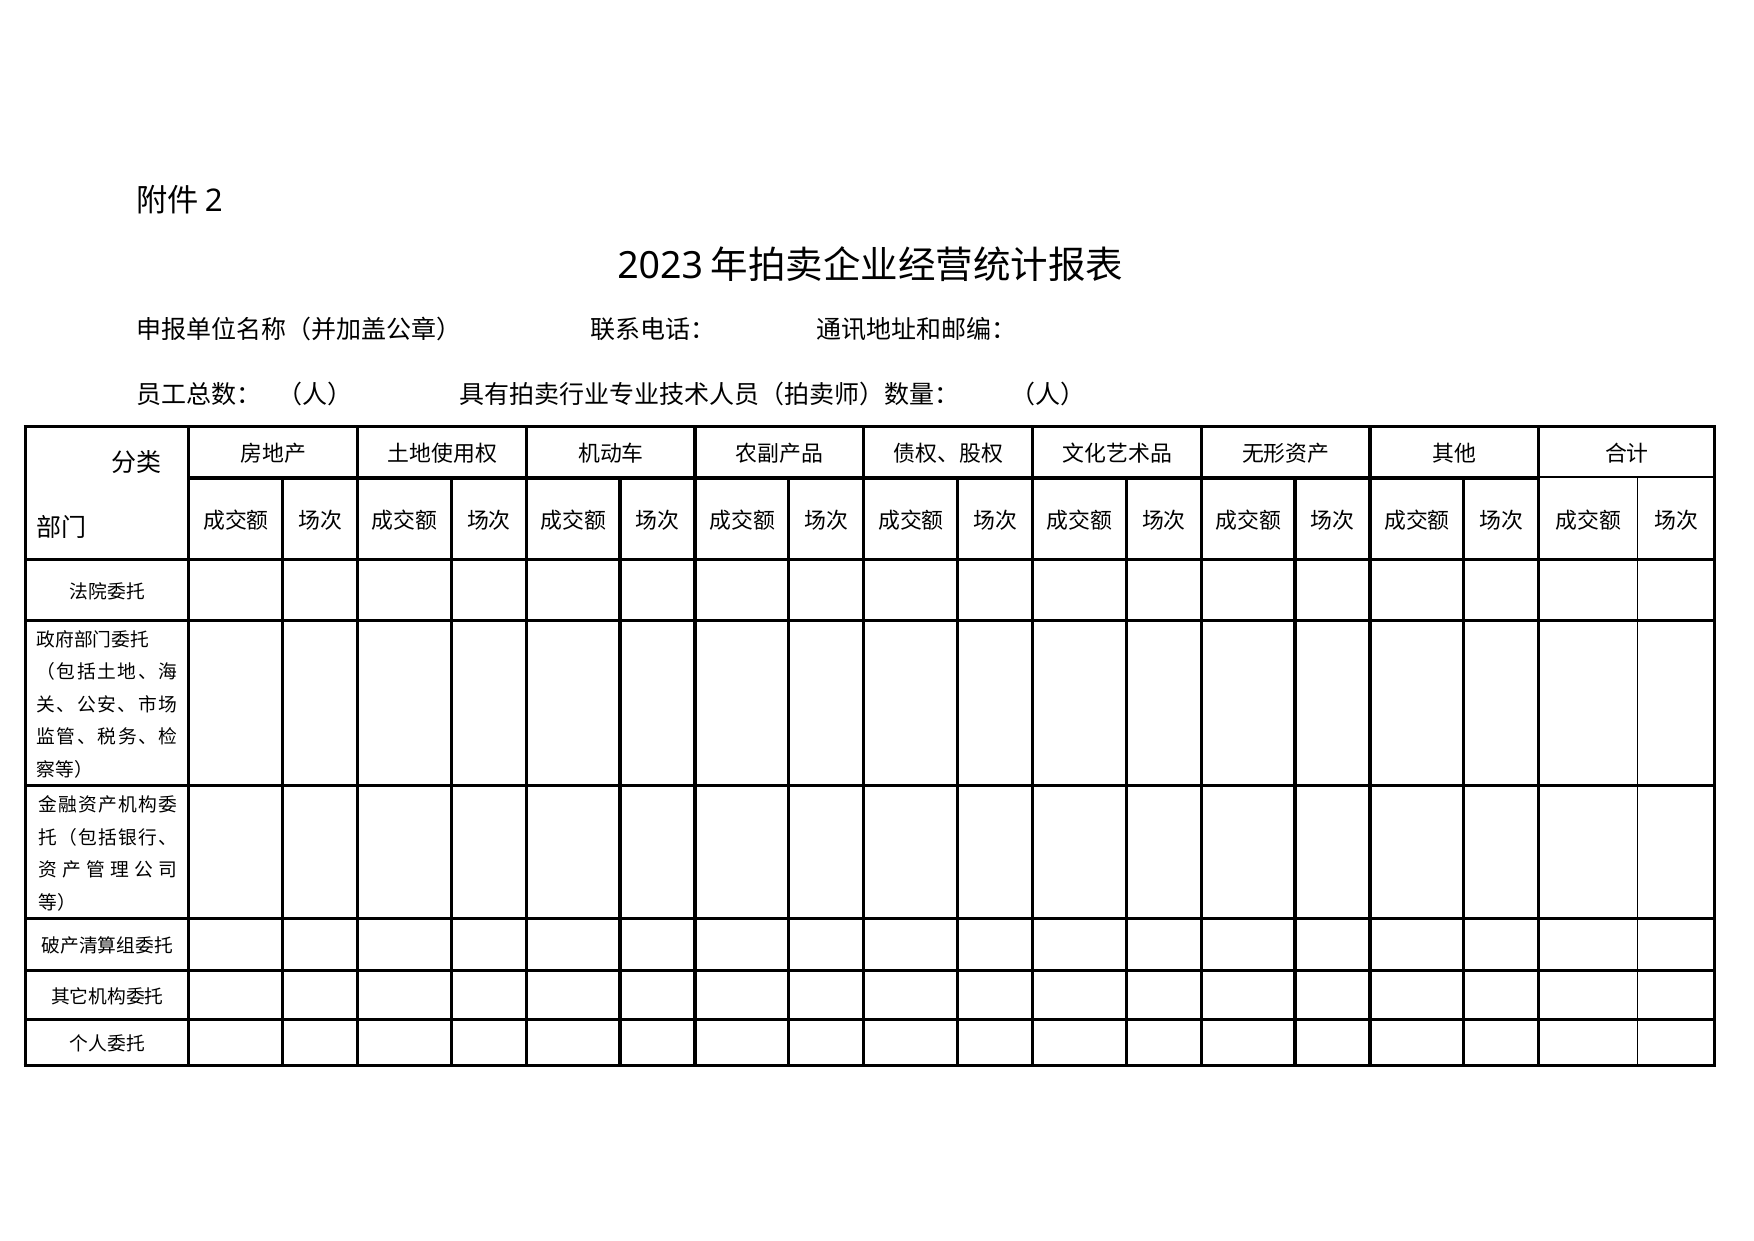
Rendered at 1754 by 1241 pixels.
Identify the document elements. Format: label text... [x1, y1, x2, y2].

table_cell [790, 622, 862, 784]
table_cell [1128, 920, 1200, 969]
table_cell [1203, 561, 1293, 618]
table_cell 其它机构委托 [27, 972, 187, 1018]
table_cell [959, 622, 1031, 784]
table_cell [284, 972, 356, 1018]
table_cell 政府部门委托 （包括土地、海关、公安、市场监管、税务、检察等） [27, 622, 187, 784]
table_cell [528, 622, 618, 784]
table_cell 场次 [1465, 480, 1537, 558]
table_cell [697, 561, 787, 618]
table_cell [622, 1021, 693, 1064]
table_cell [959, 920, 1031, 969]
table_header 土地使用权 [359, 428, 525, 476]
table_cell [284, 787, 356, 917]
table_cell 成交额 [359, 480, 450, 558]
table_cell [790, 972, 862, 1018]
table_cell [959, 561, 1031, 618]
table_cell [1372, 972, 1462, 1018]
table_cell [1297, 561, 1368, 618]
text 附件2 [136, 165, 1604, 230]
table_cell 场次 [453, 480, 525, 558]
table_cell [1034, 920, 1125, 969]
table_cell [1465, 787, 1537, 917]
table_cell [528, 561, 618, 618]
table_cell [790, 1021, 862, 1064]
table_cell [790, 787, 862, 917]
table_cell 成交额 [865, 480, 956, 558]
table_cell [1034, 1021, 1125, 1064]
table_cell [190, 787, 281, 917]
table_cell [1297, 972, 1368, 1018]
table_cell [697, 920, 787, 969]
table_cell [1540, 972, 1637, 1018]
table_cell [1465, 920, 1537, 969]
table_cell [1638, 787, 1713, 917]
table_cell [453, 561, 525, 618]
table_cell [453, 972, 525, 1018]
text 员工总数： （人） 具有拍卖行业专业技术人员（拍卖师）数量： （人） [136, 360, 1604, 425]
table_cell [790, 561, 862, 618]
table_cell 场次 [1297, 480, 1368, 558]
table_cell [190, 561, 281, 618]
table_cell [1638, 622, 1713, 784]
table_cell [453, 920, 525, 969]
text 2023年拍卖企业经营统计报表 [136, 230, 1604, 295]
table_cell 成交额 [528, 480, 618, 558]
table_cell [1034, 561, 1125, 618]
table_cell [190, 972, 281, 1018]
table_cell [865, 622, 956, 784]
table_cell [697, 622, 787, 784]
table_cell [865, 1021, 956, 1064]
table_cell [1638, 972, 1713, 1018]
table_cell [1465, 1021, 1537, 1064]
table_header 农副产品 [697, 428, 862, 476]
table_cell [190, 1021, 281, 1064]
table_cell [622, 561, 693, 618]
table_cell [959, 972, 1031, 1018]
table_header 机动车 [528, 428, 693, 476]
table_cell [453, 622, 525, 784]
table_cell [1128, 561, 1200, 618]
table_cell [359, 1021, 450, 1064]
table_cell [697, 1021, 787, 1064]
table_cell [1034, 972, 1125, 1018]
table_cell [1372, 787, 1462, 917]
table_header 文化艺术品 [1034, 428, 1200, 476]
table_cell [528, 787, 618, 917]
table_header 债权、股权 [865, 428, 1031, 476]
table_cell 成交额 [1203, 480, 1293, 558]
table_cell [453, 787, 525, 917]
table_cell [190, 622, 281, 784]
table_cell [1128, 1021, 1200, 1064]
table_cell 成交额 [697, 480, 787, 558]
table_cell [359, 787, 450, 917]
table_cell 成交额 [1372, 480, 1462, 558]
table_cell [1297, 920, 1368, 969]
table_cell [622, 622, 693, 784]
table_cell [1203, 1021, 1293, 1064]
table_cell [359, 561, 450, 618]
text 申报单位名称（并加盖公章） 联系电话： 通讯地址和邮编： [136, 295, 1604, 360]
table_cell [1034, 787, 1125, 917]
table_cell [865, 920, 956, 969]
table_cell [359, 920, 450, 969]
table_cell [528, 1021, 618, 1064]
table_cell [1203, 622, 1293, 784]
table_cell [1372, 1021, 1462, 1064]
table_cell [1203, 787, 1293, 917]
table_cell [1128, 622, 1200, 784]
table_cell [1128, 972, 1200, 1018]
table_header 合计 [1540, 428, 1713, 476]
table_cell [359, 622, 450, 784]
table_cell [622, 920, 693, 969]
table_cell [1638, 920, 1713, 969]
table_cell [1297, 622, 1368, 784]
table_cell [453, 1021, 525, 1064]
table_cell [1372, 561, 1462, 618]
table_cell [1540, 920, 1637, 969]
table_cell [697, 972, 787, 1018]
table_cell [1203, 972, 1293, 1018]
table_cell [1638, 1021, 1713, 1064]
table_cell [865, 972, 956, 1018]
table_cell 个人委托 [27, 1021, 187, 1064]
table_cell [528, 920, 618, 969]
table_cell [1203, 920, 1293, 969]
table_header 分类 部门 [27, 428, 187, 558]
table_cell [622, 972, 693, 1018]
table_cell [1297, 1021, 1368, 1064]
table_cell [959, 787, 1031, 917]
table_cell [190, 920, 281, 969]
table_cell [1465, 972, 1537, 1018]
table_cell [697, 787, 787, 917]
table_cell [284, 920, 356, 969]
table_cell [1034, 622, 1125, 784]
table_cell [1297, 787, 1368, 917]
table_cell 法院委托 [27, 561, 187, 618]
table_cell [1540, 622, 1637, 784]
table_header 房地产 [190, 428, 356, 476]
table_cell [1465, 622, 1537, 784]
table_cell [1372, 622, 1462, 784]
table_cell [359, 972, 450, 1018]
table_cell [865, 561, 956, 618]
table_cell 金融资产机构委托（包括银行、资产管理公司等） [27, 787, 187, 917]
table_cell [1540, 561, 1637, 618]
table_cell 成交额 [1034, 480, 1125, 558]
table_cell 场次 [1128, 480, 1200, 558]
table_cell 场次 [284, 480, 356, 558]
table_cell 场次 [790, 480, 862, 558]
table_cell [959, 1021, 1031, 1064]
table_cell [790, 920, 862, 969]
table_cell [865, 787, 956, 917]
table_cell [528, 972, 618, 1018]
table_cell [1372, 920, 1462, 969]
table_cell 成交额 [190, 480, 281, 558]
table_cell [284, 1021, 356, 1064]
table_cell [1128, 787, 1200, 917]
table_cell 场次 [622, 480, 693, 558]
table_cell [284, 622, 356, 784]
table_cell [1540, 787, 1637, 917]
table_cell 破产清算组委托 [27, 920, 187, 969]
table_cell [1638, 561, 1713, 618]
table_header 其他 [1372, 428, 1537, 476]
table_cell [284, 561, 356, 618]
table_cell 场次 [1638, 478, 1713, 558]
table_cell [1465, 561, 1537, 618]
table_cell [1540, 1021, 1637, 1064]
table_cell 成交额 [1540, 478, 1637, 558]
table_cell 场次 [959, 480, 1031, 558]
table_header 无形资产 [1203, 428, 1368, 476]
table_cell [622, 787, 693, 917]
